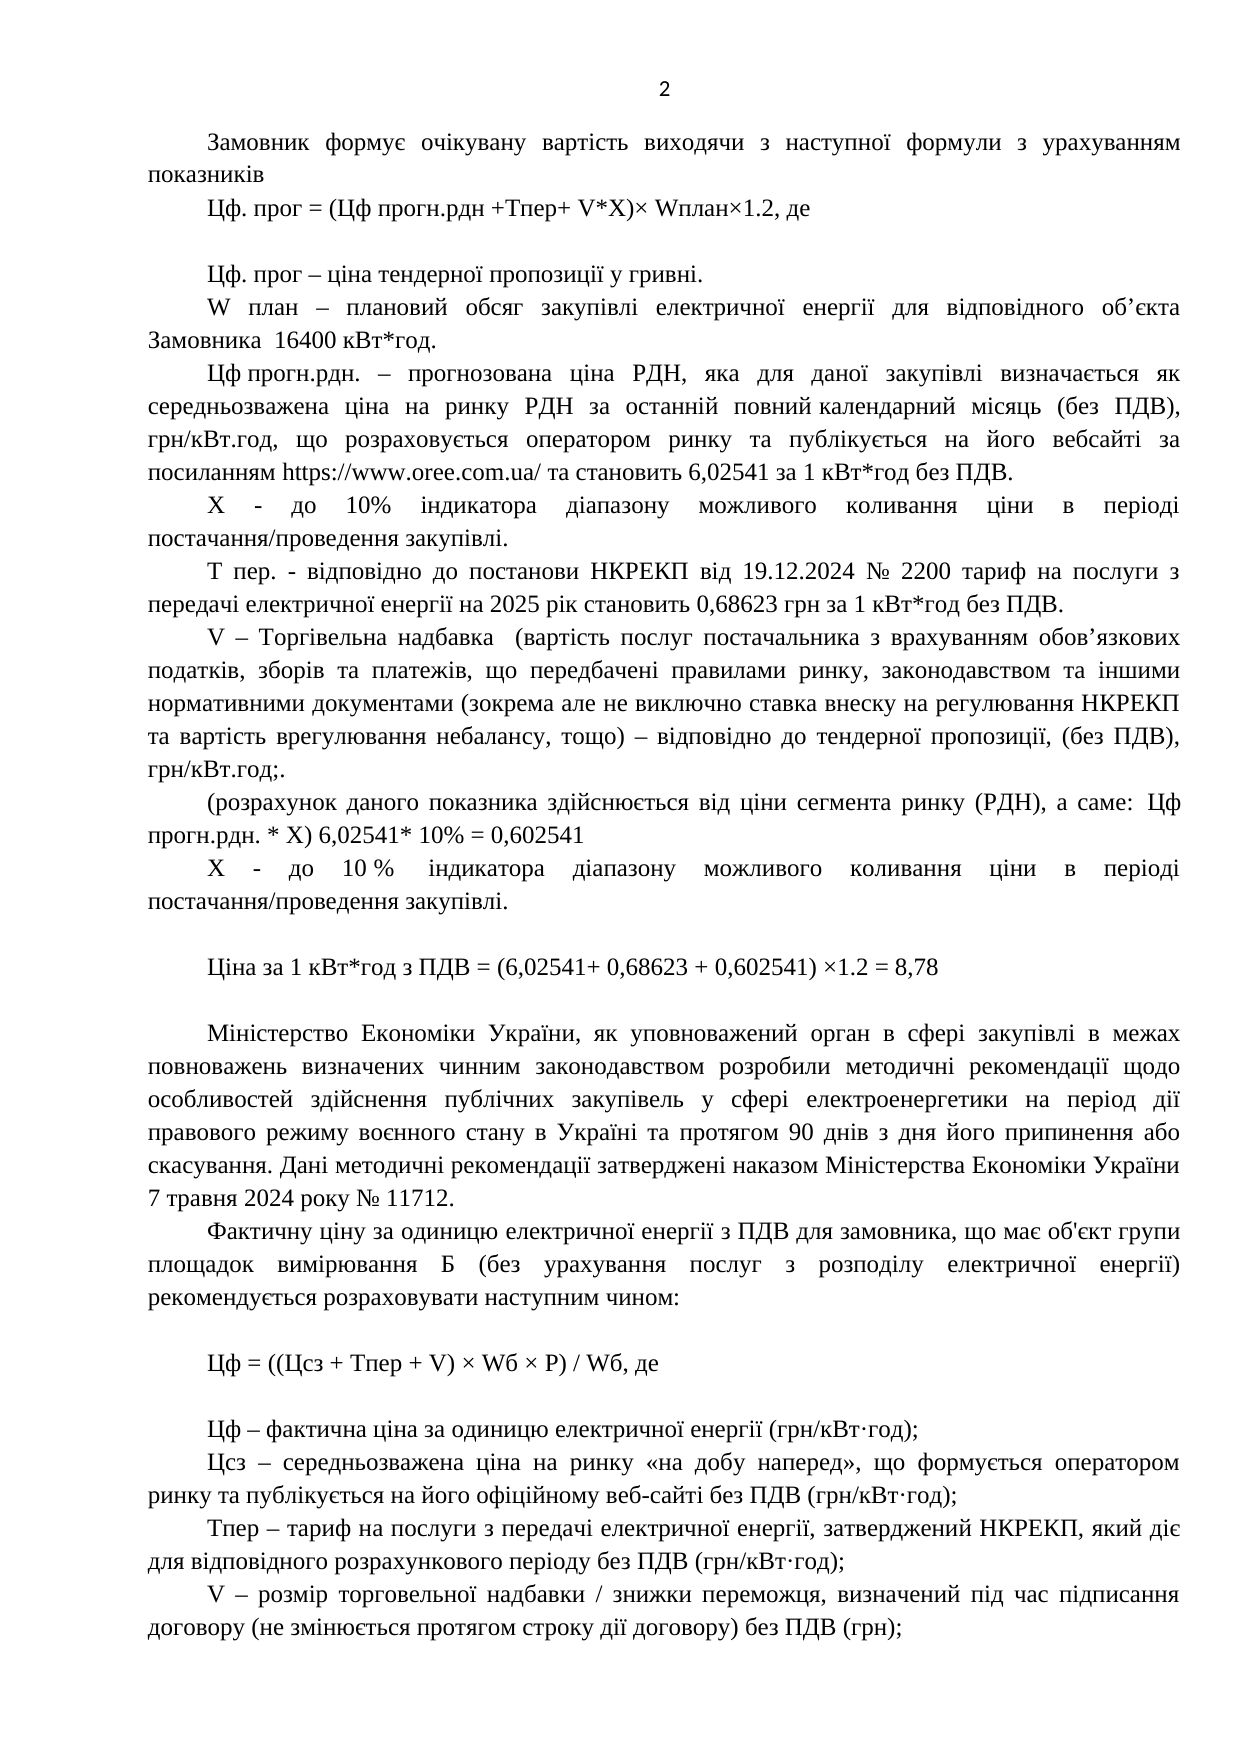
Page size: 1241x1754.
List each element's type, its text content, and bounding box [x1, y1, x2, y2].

text Х - до 10 % індикатора діапазону можливого коливання ціни в періоді постачання/проведення закупівлі. [148, 853, 1181, 915]
text Х - до 10% індикатора діапазону можливого коливання ціни в періоді постачання/проведення закупівлі. [148, 490, 1181, 552]
text (розрахунок даного показника здійснюється від ціни сегмента ринку (РДН), а саме: Цф прогн.рдн. * Х) 6,02541* 10% = 0,602541 [148, 787, 1181, 849]
text Цсз – середньозважена ціна на ринку «на добу наперед», що формується оператором ринку та публікується на його офіційному веб-сайті без ПДВ (грн/кВт·год); [148, 1447, 1181, 1509]
text V – Торгівельна надбавка (вартість послуг постачальника з врахуванням обов’язкових податків, зборів та платежів, що передбачені правилами ринку, законодавством та іншими нормативними документами (зокрема але не виключно ставка внеску на регулювання НКРЕКП та вартість врегулювання небалансу, тощо) – відповідно до тендерної пропозиції, (без ПДВ), грн/кВт.год;. [148, 622, 1181, 783]
text Фактичну ціну за одиницю електричної енергії з ПДВ для замовника, що має об'єкт групи площадок вимірювання Б (без урахування послуг з розподілу електричної енергії) рекомендується розраховувати наступним чином: [148, 1216, 1181, 1311]
text Цф. прог – ціна тендерної пропозиції у гривні. [148, 259, 1181, 287]
text W план – плановий обсяг закупівлі електричної енергії для відповідного об’єкта Замовника 16400 кВт*год. [148, 292, 1181, 353]
text Замовник формує очікувану вартість виходячи з наступної формули з урахуванням показників [148, 127, 1181, 188]
text Цф = ((Цсз + Тпер + V) × Wб × P) / Wб, де [148, 1348, 1181, 1377]
text Цф прогн.рдн. – прогнозована ціна РДН, яка для даної закупівлі визначається як середньозважена ціна на ринку РДН за останній повний календарний місяць (без ПДВ), грн/кВт.год, що розраховується оператором ринку та публікується на його вебсайті за посиланням https://www.oree.com.ua/ та становить 6,02541 за 1 кВт*год без ПДВ. [148, 358, 1181, 486]
text V – розмір торговельної надбавки / знижки переможця, визначений під час підписання договору (не змінюється протягом строку дії договору) без ПДВ (грн); [148, 1579, 1181, 1641]
text Міністерство Економіки України, як уповноважений орган в сфері закупівлі в межах повноважень визначених чинним законодавством розробили методичні рекомендації щодо особливостей здійснення публічних закупівель у сфері електроенергетики на період дії правового режиму воєнного стану в Україні та протягом 90 днів з дня його припинення або скасування. Дані методичні рекомендації затверджені наказом Міністерства Економіки України 7 травня 2024 року № 11712. [148, 1018, 1181, 1212]
text Цф. прог = (Цф прогн.рдн +Тпер+ V*Х)× Wплан×1.2, де [148, 193, 1181, 221]
text Цф – фактична ціна за одиницю електричної енергії (грн/кВт·год); [148, 1414, 1181, 1443]
text Т пер. - відповідно до постанови НКРЕКП від 19.12.2024 № 2200 тариф на послуги з передачі електричної енергії на 2025 рік становить 0,68623 грн за 1 кВт*год без ПДВ. [148, 556, 1181, 618]
text Ціна за 1 кВт*год з ПДВ = (6,02541+ 0,68623 + 0,602541) ×1.2 = 8,78 [148, 952, 1181, 981]
text Тпер – тариф на послуги з передачі електричної енергії, затверджений НКРЕКП, який діє для відповідного розрахункового періоду без ПДВ (грн/кВт·год); [148, 1513, 1181, 1575]
